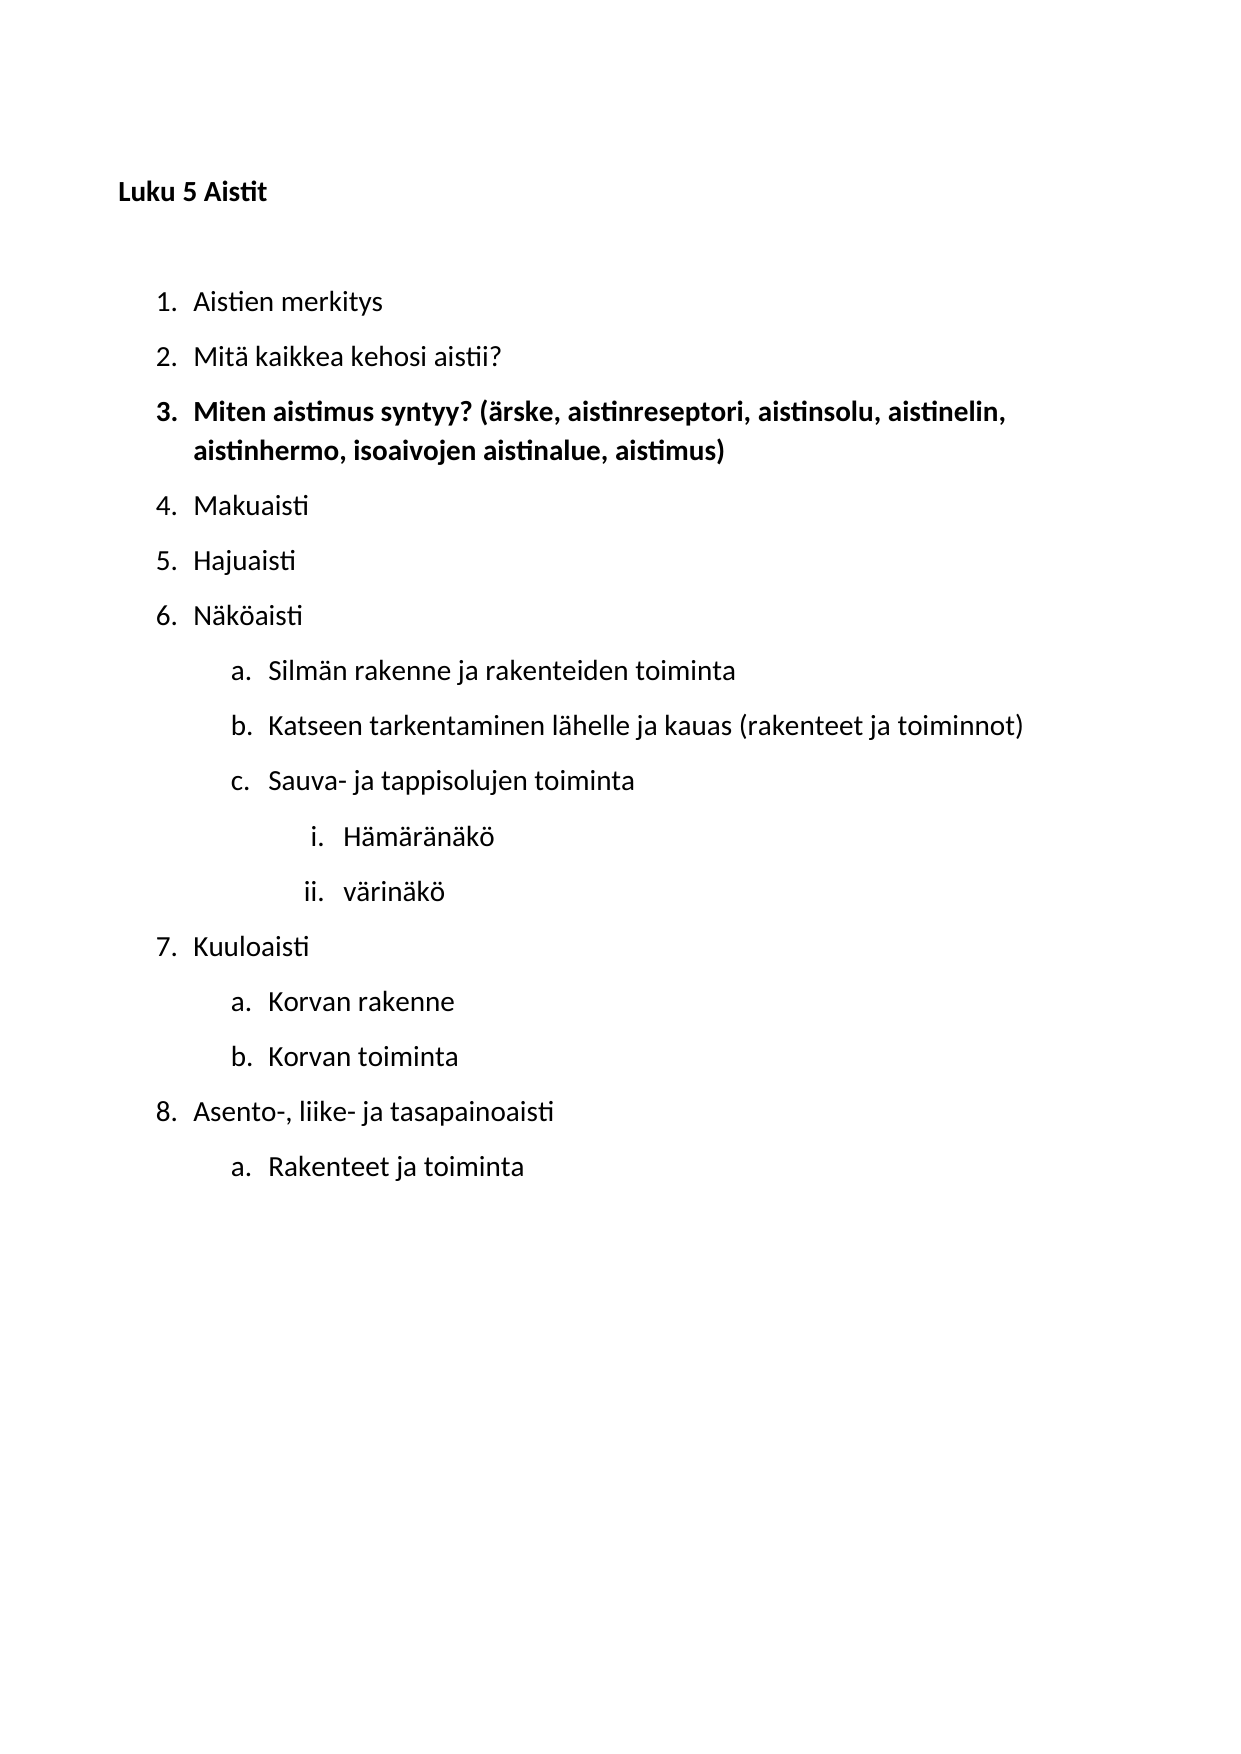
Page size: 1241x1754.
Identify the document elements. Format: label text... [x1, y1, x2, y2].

text Luku 5 Aistit [118, 173, 1122, 209]
list Korvan toiminta [231, 1038, 1122, 1074]
list Asento-, liike- ja tasapainoaisti [156, 1093, 1122, 1129]
list värinäkö [324, 873, 1122, 908]
list Hämäränäkö [324, 818, 1122, 853]
list Makuaisti [156, 487, 1122, 523]
list Kuuloaisti [156, 928, 1122, 963]
list Rakenteet ja toiminta [231, 1148, 1122, 1184]
list Mitä kaikkea kehosi aistii? [156, 338, 1122, 374]
list Miten aistimus syntyy? (ärske, aistinreseptori, aistinsolu, aistinelin, aistinhermo, isoaivojen aistinalue, aistimus) [156, 393, 1122, 467]
list Silmän rakenne ja rakenteiden toiminta [231, 652, 1122, 688]
list Katseen tarkentaminen lähelle ja kauas (rakenteet ja toiminnot) [231, 707, 1122, 743]
list Aistien merkitys [156, 283, 1122, 319]
list Hajuaisti [156, 542, 1122, 578]
list Korvan rakenne [231, 983, 1122, 1018]
list Sauva- ja tappisolujen toiminta [231, 762, 1122, 798]
list Näköaisti [156, 597, 1122, 633]
